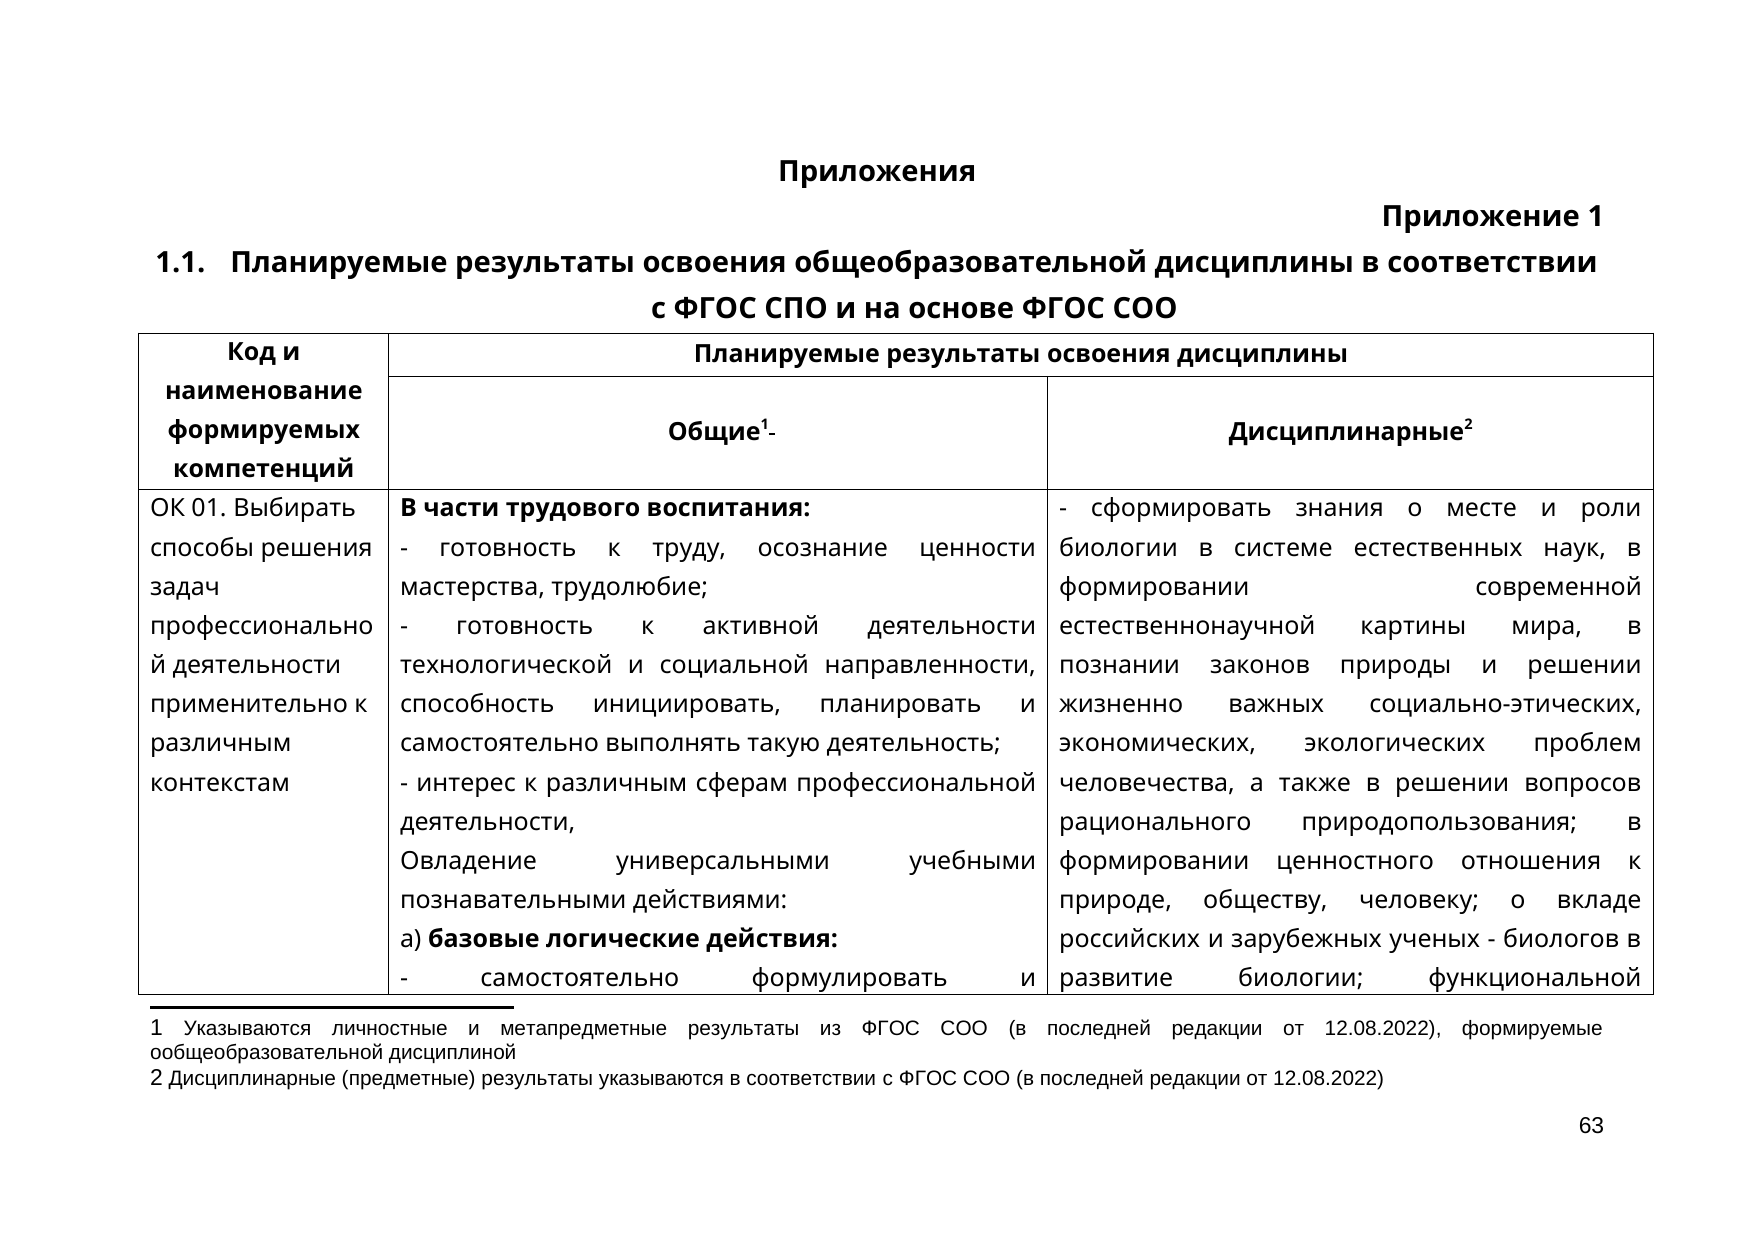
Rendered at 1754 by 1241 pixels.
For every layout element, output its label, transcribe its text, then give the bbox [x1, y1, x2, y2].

list Планируемые результаты освоения общеобразовательной дисциплины в соответствии с ФГОС СПО и на основе ФГОС СОО [150, 241, 1604, 327]
table_cell Дисциплинарные [1048, 377, 1653, 489]
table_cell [139, 490, 388, 994]
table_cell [389, 490, 1047, 994]
table_header Планируемые результаты освоения дисциплины [389, 334, 1653, 376]
table_header Код и наименование формируемых компетенций [139, 334, 388, 489]
subtitle Приложения [150, 150, 1604, 190]
text Приложение 1 [150, 196, 1604, 235]
table_cell Общие [389, 377, 1047, 489]
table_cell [1048, 490, 1653, 994]
